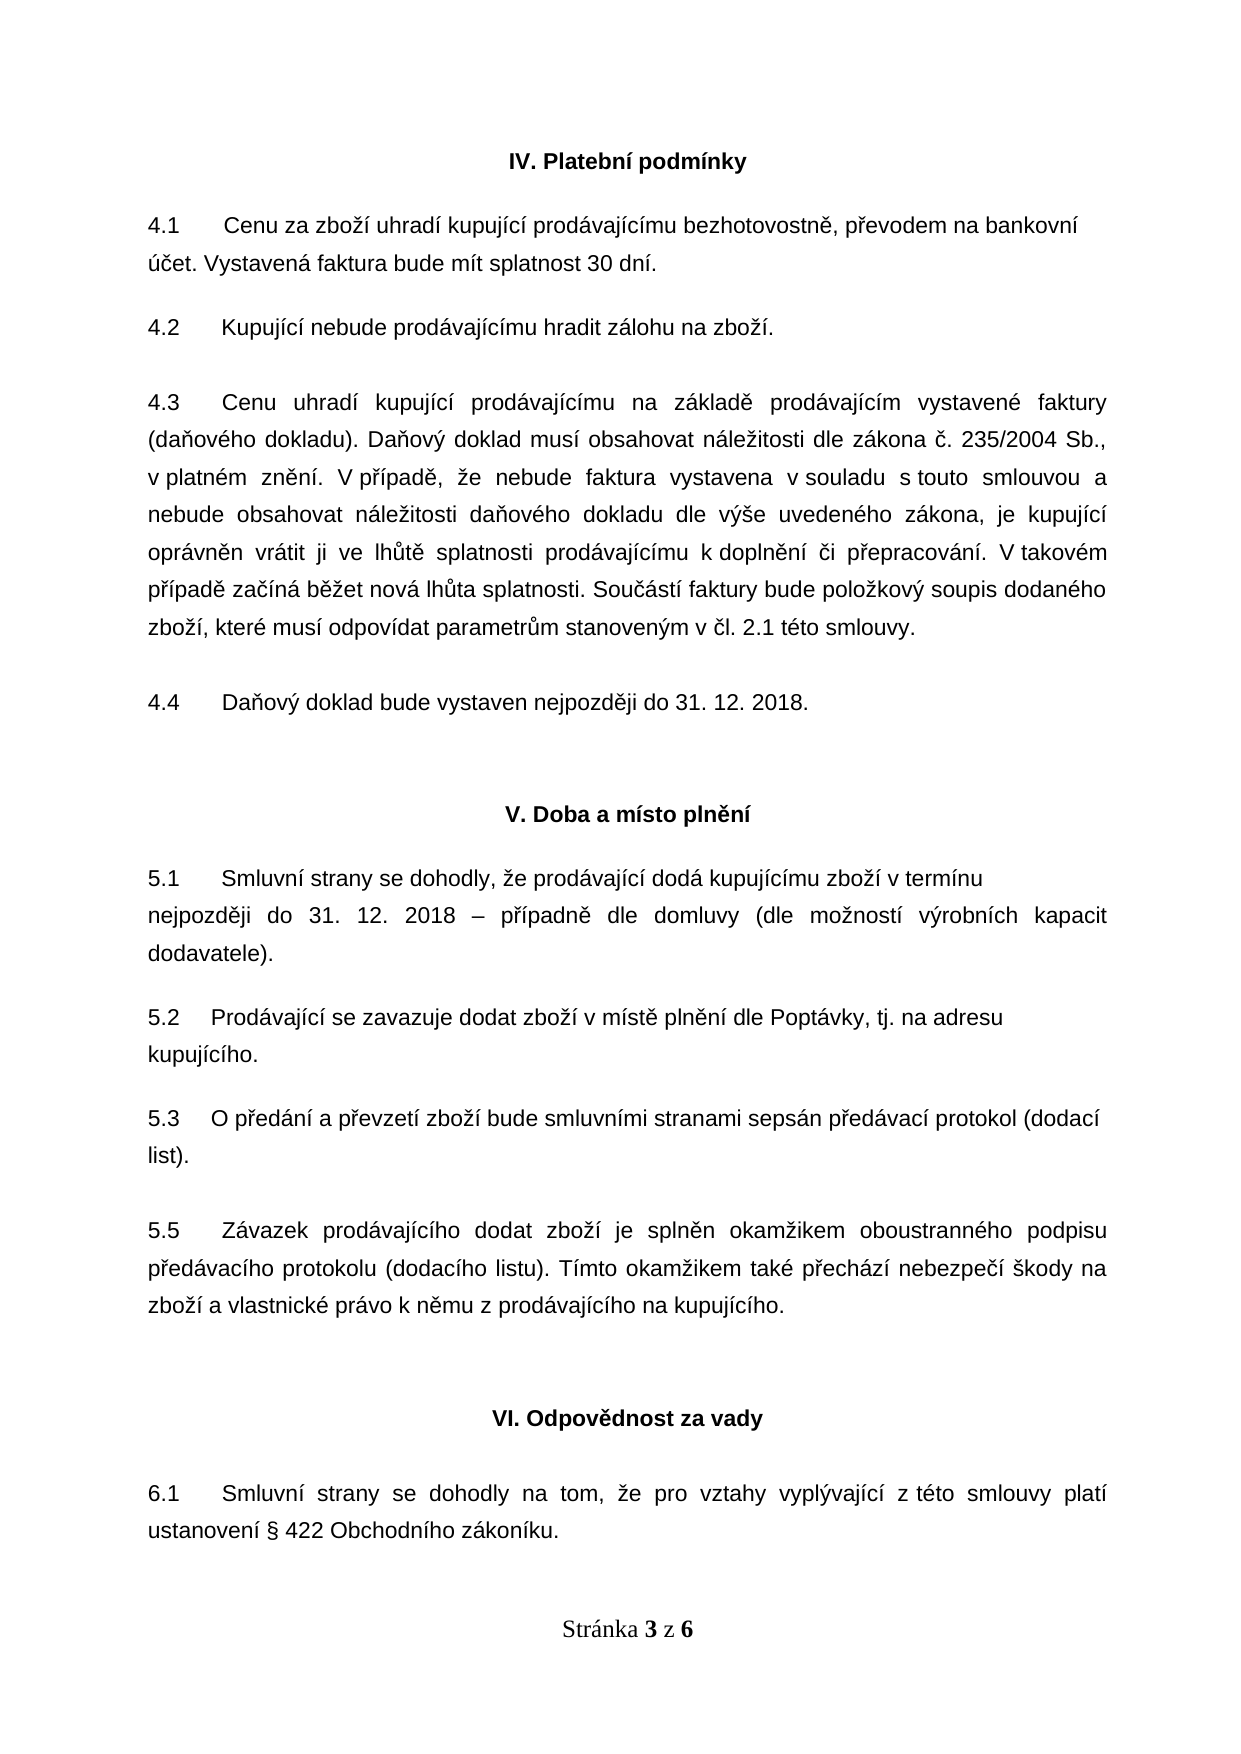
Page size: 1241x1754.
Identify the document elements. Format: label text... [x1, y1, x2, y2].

text 6.1 Smluvní strany se dohodly na tom, že pro vztahy vyplývající z této smlouvy platí ustanovení § 422 Obchodního zákoníku. [148, 1469, 1107, 1544]
text 4.3 Cenu uhradí kupující prodávajícímu na základě prodávajícím vystavené faktury (daňového dokladu). Daňový doklad musí obsahovat náležitosti dle zákona č. 235/2004 Sb., v platném znění. V případě, že nebude faktura vystavena v souladu s touto smlouvou a nebude obsahovat náležitosti daňového dokladu dle výše uvedeného zákona, je kupující oprávněn vrátit ji ve lhůtě splatnosti prodávajícímu k doplnění či přepracování. V takovém případě začíná běžet nová lhůta splatnosti. Součástí faktury bude položkový soupis dodaného zboží, které musí odpovídat parametrům stanoveným v čl. 2.1 této smlouvy. [148, 377, 1107, 640]
list Prodávající se zavazuje dodat zboží v místě plnění dle Poptávky, tj. na adresu [148, 1004, 1107, 1030]
text účet. Vystavená faktura bude mít splatnost 30 dní. [148, 238, 1107, 276]
text kupujícího. [148, 1030, 1107, 1067]
text V. Doba a místo plnění [148, 790, 1107, 827]
list O předání a převzetí zboží bude smluvními stranami sepsán předávací protokol (dodací [148, 1105, 1107, 1131]
text VI. Odpovědnost za vady [148, 1394, 1107, 1431]
list Cenu za zboží uhradí kupující prodávajícímu bezhotovostně, převodem na bankovní [148, 212, 1107, 238]
text list). [148, 1131, 1107, 1169]
text IV. Platební podmínky [148, 137, 1107, 174]
list Kupující nebude prodávajícímu hradit zálohu na zboží. [148, 313, 1107, 340]
list Smluvní strany se dohodly, že prodávající dodá kupujícímu zboží v termínu [148, 865, 1107, 891]
text nejpozději do 31. 12. 2018 – případně dle domluvy (dle možností výrobních kapacit dodavatele). [148, 891, 1107, 966]
text 5.5 Závazek prodávajícího dodat zboží je splněn okamžikem oboustranného podpisu předávacího protokolu (dodacího listu). Tímto okamžikem také přechází nebezpečí škody na zboží a vlastnické právo k němu z prodávajícího na kupujícího. [148, 1206, 1107, 1319]
text 4.4 Daňový doklad bude vystaven nejpozději do 31. 12. 2018. [148, 677, 1107, 715]
